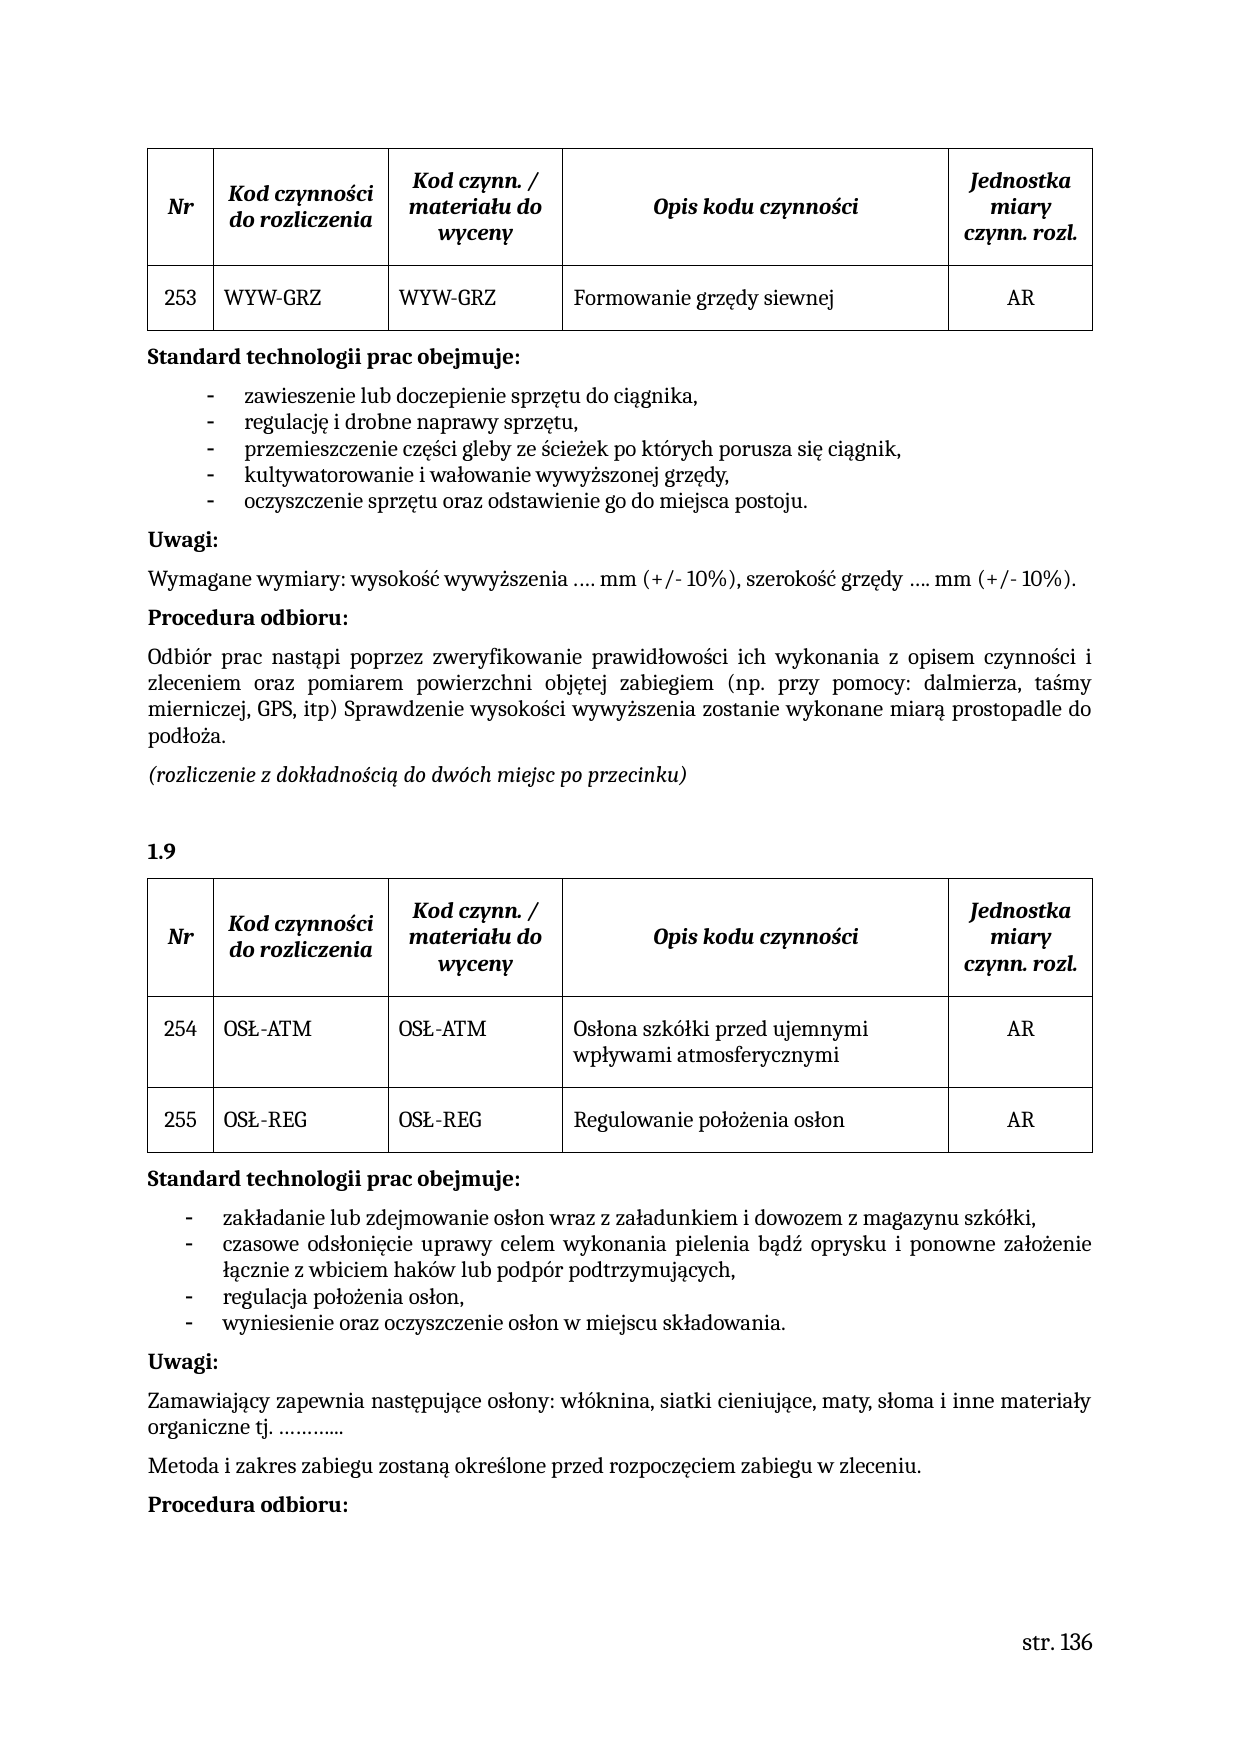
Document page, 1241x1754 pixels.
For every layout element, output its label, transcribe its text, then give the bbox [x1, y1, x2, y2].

list zakładanie lub zdejmowanie osłon wraz z załadunkiem i dowozem z magazynu szkółki, [185, 1204, 1093, 1231]
text Uwagi: [148, 527, 1093, 553]
text Procedura odbioru: [148, 1492, 1093, 1518]
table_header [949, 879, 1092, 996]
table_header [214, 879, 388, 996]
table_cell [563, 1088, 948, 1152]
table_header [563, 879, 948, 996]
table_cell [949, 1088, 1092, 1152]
text Procedura odbioru: [148, 605, 1093, 631]
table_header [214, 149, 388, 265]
list kultywatorowanie i wałowanie wywyższonej grzędy, [207, 462, 1093, 488]
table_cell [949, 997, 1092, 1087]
list zawieszenie lub doczepienie sprzętu do ciągnika, [207, 383, 1093, 409]
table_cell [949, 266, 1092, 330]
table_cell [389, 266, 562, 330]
text Standard technologii prac obejmuje: [148, 1166, 1093, 1192]
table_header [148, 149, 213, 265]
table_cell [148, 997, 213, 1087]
text Standard technologii prac obejmuje: [148, 344, 1093, 370]
text 1.9 [148, 839, 1093, 866]
list wyniesienie oraz oczyszczenie osłon w miejscu składowania. [185, 1310, 1093, 1336]
text Zamawiający zapewnia następujące osłony: włóknina, siatki cieniujące, maty, słoma i inne materiały organiczne tj. ………... [148, 1387, 1093, 1440]
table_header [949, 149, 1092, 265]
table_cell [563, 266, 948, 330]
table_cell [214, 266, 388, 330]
text Odbiór prac nastąpi poprzez zweryfikowanie prawidłowości ich wykonania z opisem czynności i zleceniem oraz pomiarem powierzchni objętej zabiegiem (np. przy pomocy: dalmierza, taśmy mierniczej, GPS, itp) Sprawdzenie wysokości wywyższenia zostanie wykonane miarą prostopadle do podłoża. [148, 643, 1093, 749]
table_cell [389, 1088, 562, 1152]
list regulacja położenia osłon, [185, 1283, 1093, 1310]
list czasowe odsłonięcie uprawy celem wykonania pielenia bądź oprysku i ponowne założenie łącznie z wbiciem haków lub podpór podtrzymujących, [185, 1231, 1093, 1283]
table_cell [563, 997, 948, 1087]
text Uwagi: [148, 1349, 1093, 1375]
list regulację i drobne naprawy sprzętu, [207, 409, 1093, 435]
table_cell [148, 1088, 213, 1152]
text (rozliczenie z dokładnością do dwóch miejsc po przecinku) [148, 761, 1093, 788]
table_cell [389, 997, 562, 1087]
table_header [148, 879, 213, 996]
list przemieszczenie części gleby ze ścieżek po których porusza się ciągnik, [207, 435, 1093, 462]
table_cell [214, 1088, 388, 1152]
text Metoda i zakres zabiegu zostaną określone przed rozpoczęciem zabiegu w zleceniu. [148, 1453, 1093, 1479]
list oczyszczenie sprzętu oraz odstawienie go do miejsca postoju. [207, 488, 1093, 514]
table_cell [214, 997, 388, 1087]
text Wymagane wymiary: wysokość wywyższenia .… mm (+/- 10%), szerokość grzędy …. mm (+/- 10%). [148, 566, 1093, 592]
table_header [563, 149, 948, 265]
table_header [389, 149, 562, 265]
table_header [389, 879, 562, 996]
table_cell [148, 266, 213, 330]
